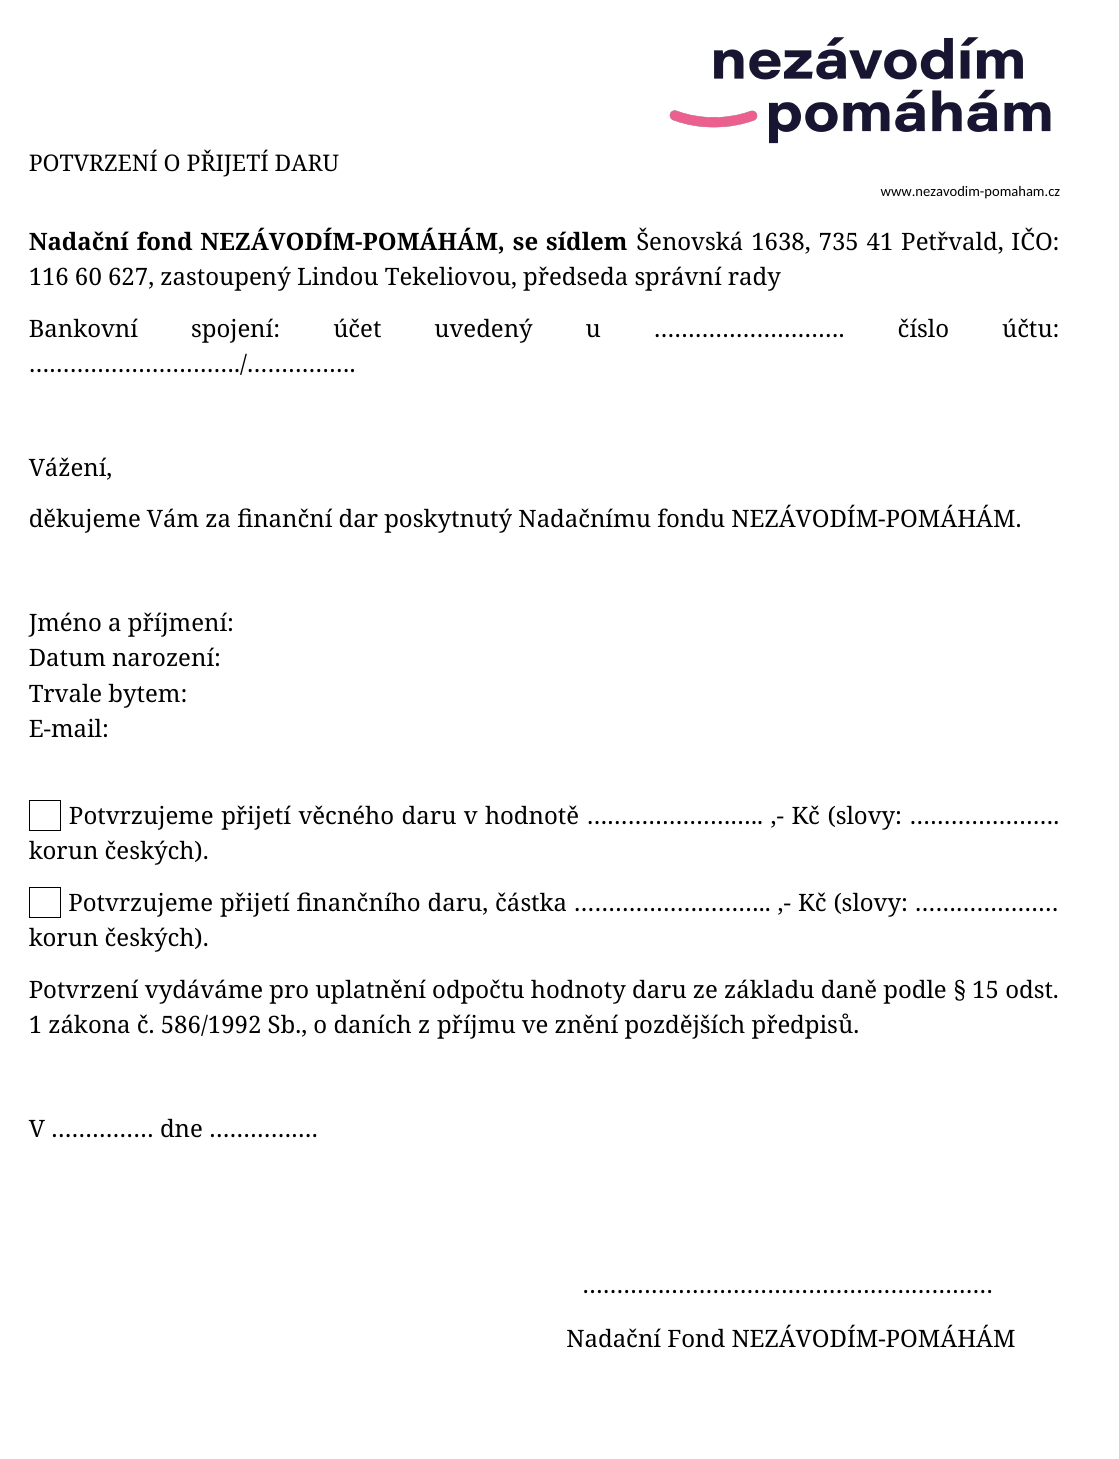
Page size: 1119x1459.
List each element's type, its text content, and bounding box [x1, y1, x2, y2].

text Nadační fond NEZÁVODÍM-POMÁHÁM, se sídlem Šenovská 1638, 735 41 Petřvald, IČO: 116 60 627, zastoupený Lindou Tekeliovou, předseda správní rady [28, 224, 1060, 292]
text Potvrzujeme přijetí finančního daru, částka ……………………….. ,- Kč (slovy: ………………… korun českých). [28, 886, 1060, 953]
text www.nezavodim-pomaham.cz [28, 182, 1060, 199]
text V …………… dne ……………. [28, 1112, 1060, 1144]
text Potvrzení vydáváme pro uplatnění odpočtu hodnoty daru ze základu daně podle § 15 odst. 1 zákona č. 586/1992 Sb., o daních z příjmu ve znění pozdějších předpisů. [28, 973, 1060, 1041]
text Datum narození: [28, 641, 1060, 674]
text Nadační Fond NEZÁVODÍM-POMÁHÁM [28, 1321, 1060, 1354]
text E-mail: [28, 712, 1060, 744]
text Vážení, [28, 450, 1060, 483]
picture [640, 8, 1080, 172]
text Potvrzujeme přijetí věcného daru v hodnotě …………………….. ,- Kč (slovy: …………………. korun českých). [28, 799, 1060, 866]
text Bankovní spojení: účet uvedený u ………………………. číslo účtu: …………………………./……………. [28, 311, 1060, 379]
text Jméno a příjmení: [28, 606, 1060, 638]
text děkujeme Vám za finanční dar poskytnutý Nadačnímu fondu NEZÁVODÍM-POMÁHÁM. [28, 502, 1060, 535]
text …………………………………………………… [28, 1267, 1060, 1300]
text Trvale bytem: [28, 676, 1060, 709]
